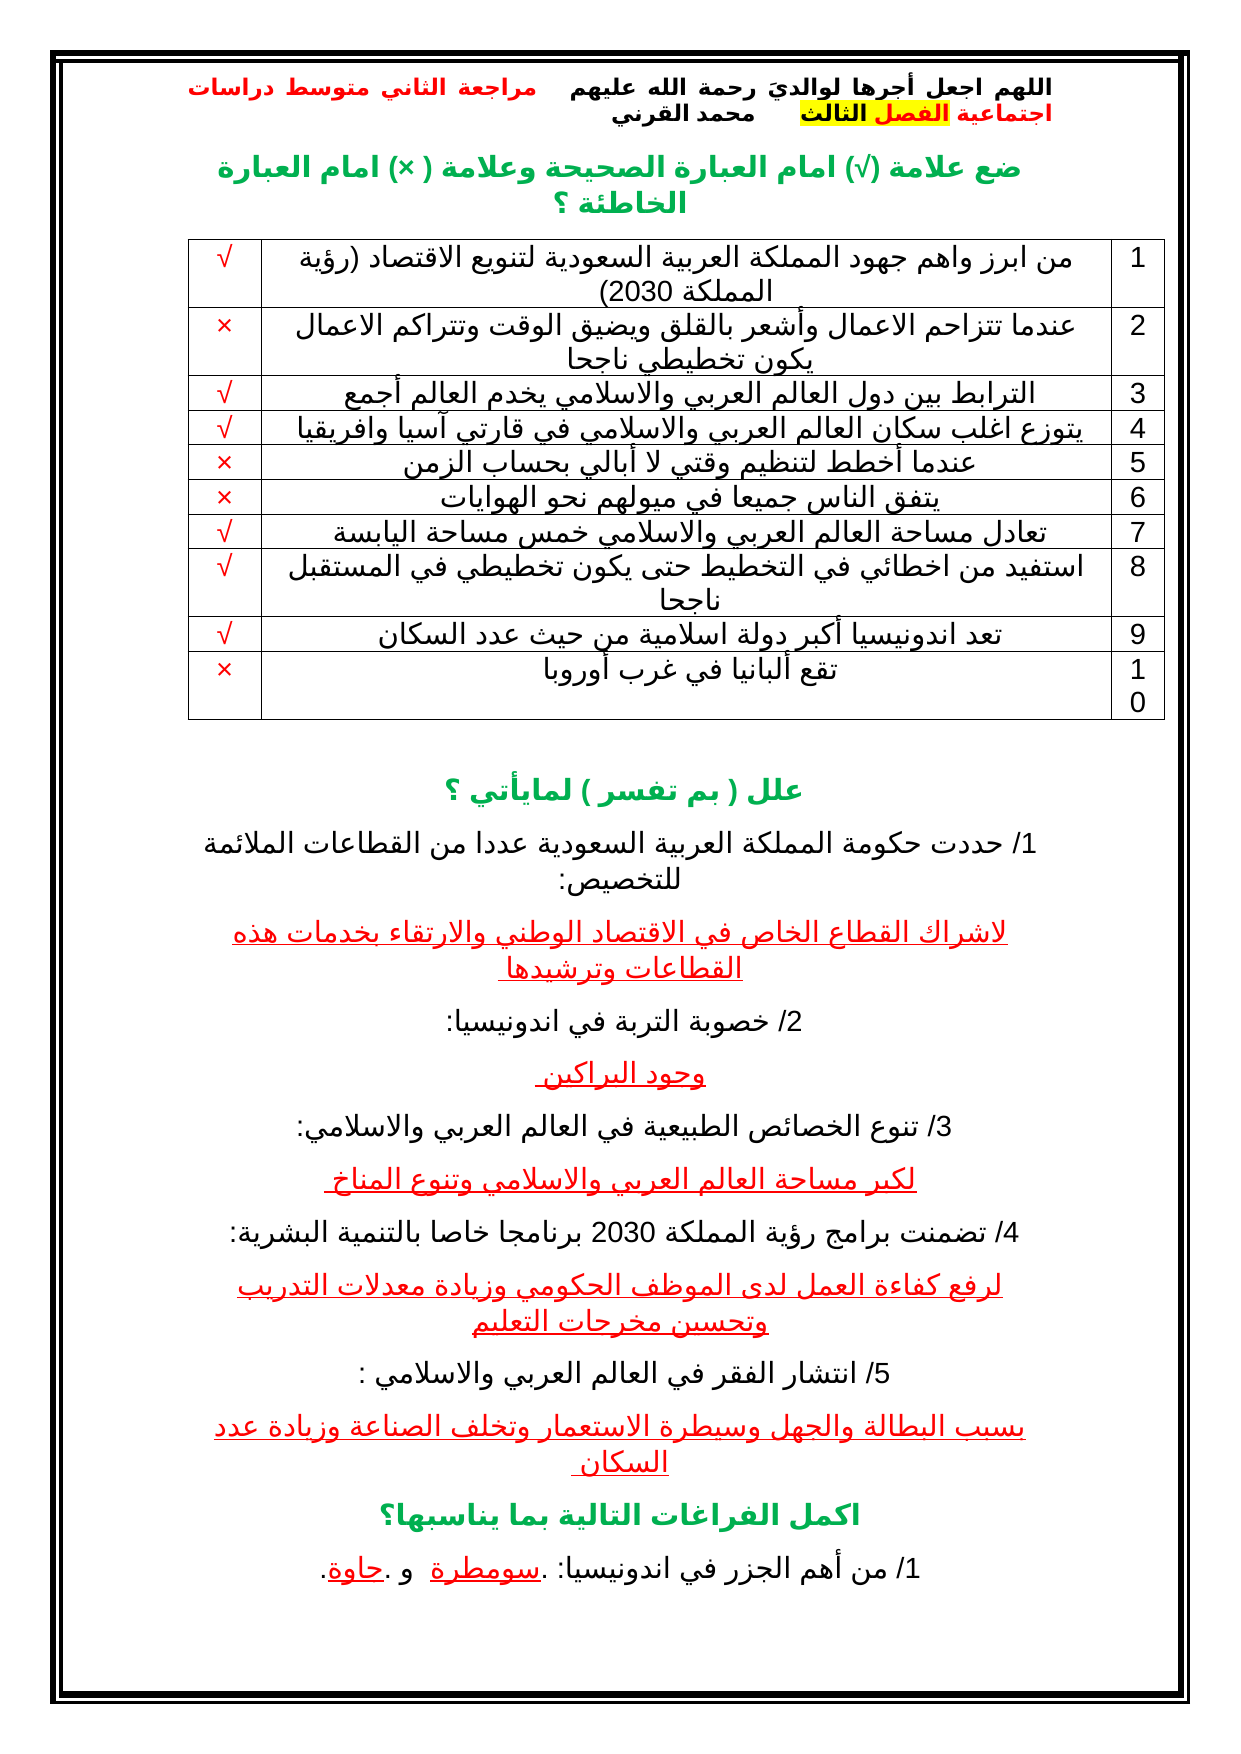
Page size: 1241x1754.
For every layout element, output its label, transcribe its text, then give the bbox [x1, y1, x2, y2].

table_cell 8 [1112, 549, 1164, 616]
table_cell 7 [1112, 515, 1164, 548]
text 1/ من أهم الجزر في اندونيسيا: .سومطرة و .جاوة. [187, 1551, 1053, 1585]
table_cell × [189, 445, 261, 479]
table_cell تعادل مساحة العالم العربي والاسلامي خمس مساحة اليابسة [262, 515, 1111, 548]
text اكمل الفراغات التالية بما يناسبها؟ [187, 1498, 1053, 1532]
table_cell استفيد من اخطائي في التخطيط حتى يكون تخطيطي في المستقبل ناجحا [262, 549, 1111, 616]
table_cell √ [189, 515, 261, 548]
text علل ( بم تفسر ) لمايأتي ؟ [187, 773, 1053, 806]
table_cell الترابط بين دول العالم العربي والاسلامي يخدم العالم أجمع [262, 376, 1111, 410]
text لاشراك القطاع الخاص في الاقتصاد الوطني والارتقاء بخدمات هذه القطاعات وترشيدها [187, 914, 1053, 984]
table_cell √ [189, 411, 261, 444]
table_header 1 [1112, 240, 1164, 307]
table_cell × [189, 308, 261, 375]
table_cell تعد اندونيسيا أكبر دولة اسلامية من حيث عدد السكان [262, 617, 1111, 651]
table_header من ابرز واهم جهود المملكة العربية السعودية لتنويع الاقتصاد (رؤية المملكة 2030) [262, 240, 1111, 307]
text لرفع كفاءة العمل لدى الموظف الحكومي وزيادة معدلات التدريب وتحسين مخرجات التعليم [187, 1268, 1053, 1337]
table_cell يتفق الناس جميعا في ميولهم نحو الهوايات [262, 480, 1111, 513]
text 1/ حددت حكومة المملكة العربية السعودية عددا من القطاعات الملائمة للتخصيص: [187, 826, 1053, 895]
table_cell √ [189, 617, 261, 651]
table_cell 4 [1112, 411, 1164, 444]
table_cell × [189, 652, 261, 719]
table_cell عندما أخطط لتنظيم وقتي لا أبالي بحساب الزمن [262, 445, 1111, 479]
table_cell 6 [1112, 480, 1164, 513]
text وجود البراكين [187, 1056, 1053, 1090]
table_cell × [189, 480, 261, 513]
table_cell 2 [1112, 308, 1164, 375]
table_cell تقع ألبانيا في غرب أوروبا [262, 652, 1111, 719]
text 4/ تضمنت برامج رؤية المملكة 2030 برنامجا خاصا بالتنمية البشرية: [187, 1215, 1053, 1248]
text لكبر مساحة العالم العربي والاسلامي وتنوع المناخ [187, 1162, 1053, 1196]
table_cell 10 [1112, 652, 1164, 719]
table_cell 9 [1112, 617, 1164, 651]
table_cell 3 [1112, 376, 1164, 410]
table_cell يتوزع اغلب سكان العالم العربي والاسلامي في قارتي آسيا وافريقيا [262, 411, 1111, 444]
text ضع علامة (√) امام العبارة الصحيحة وعلامة ( ×) امام العبارة الخاطئة ؟ [187, 150, 1053, 220]
table_cell 5 [1112, 445, 1164, 479]
table_cell √ [189, 376, 261, 410]
text 5/ انتشار الفقر في العالم العربي والاسلامي : [187, 1357, 1053, 1390]
text 2/ خصوبة التربة في اندونيسيا: [187, 1003, 1053, 1037]
table_cell عندما تتزاحم الاعمال وأشعر بالقلق ويضيق الوقت وتتراكم الاعمال يكون تخطيطي ناجحا [262, 308, 1111, 375]
table_cell √ [189, 549, 261, 616]
text بسبب البطالة والجهل وسيطرة الاستعمار وتخلف الصناعة وزيادة عدد السكان [187, 1409, 1053, 1479]
table_header √ [189, 240, 261, 307]
text 3/ تنوع الخصائص الطبيعية في العالم العربي والاسلامي: [187, 1109, 1053, 1143]
